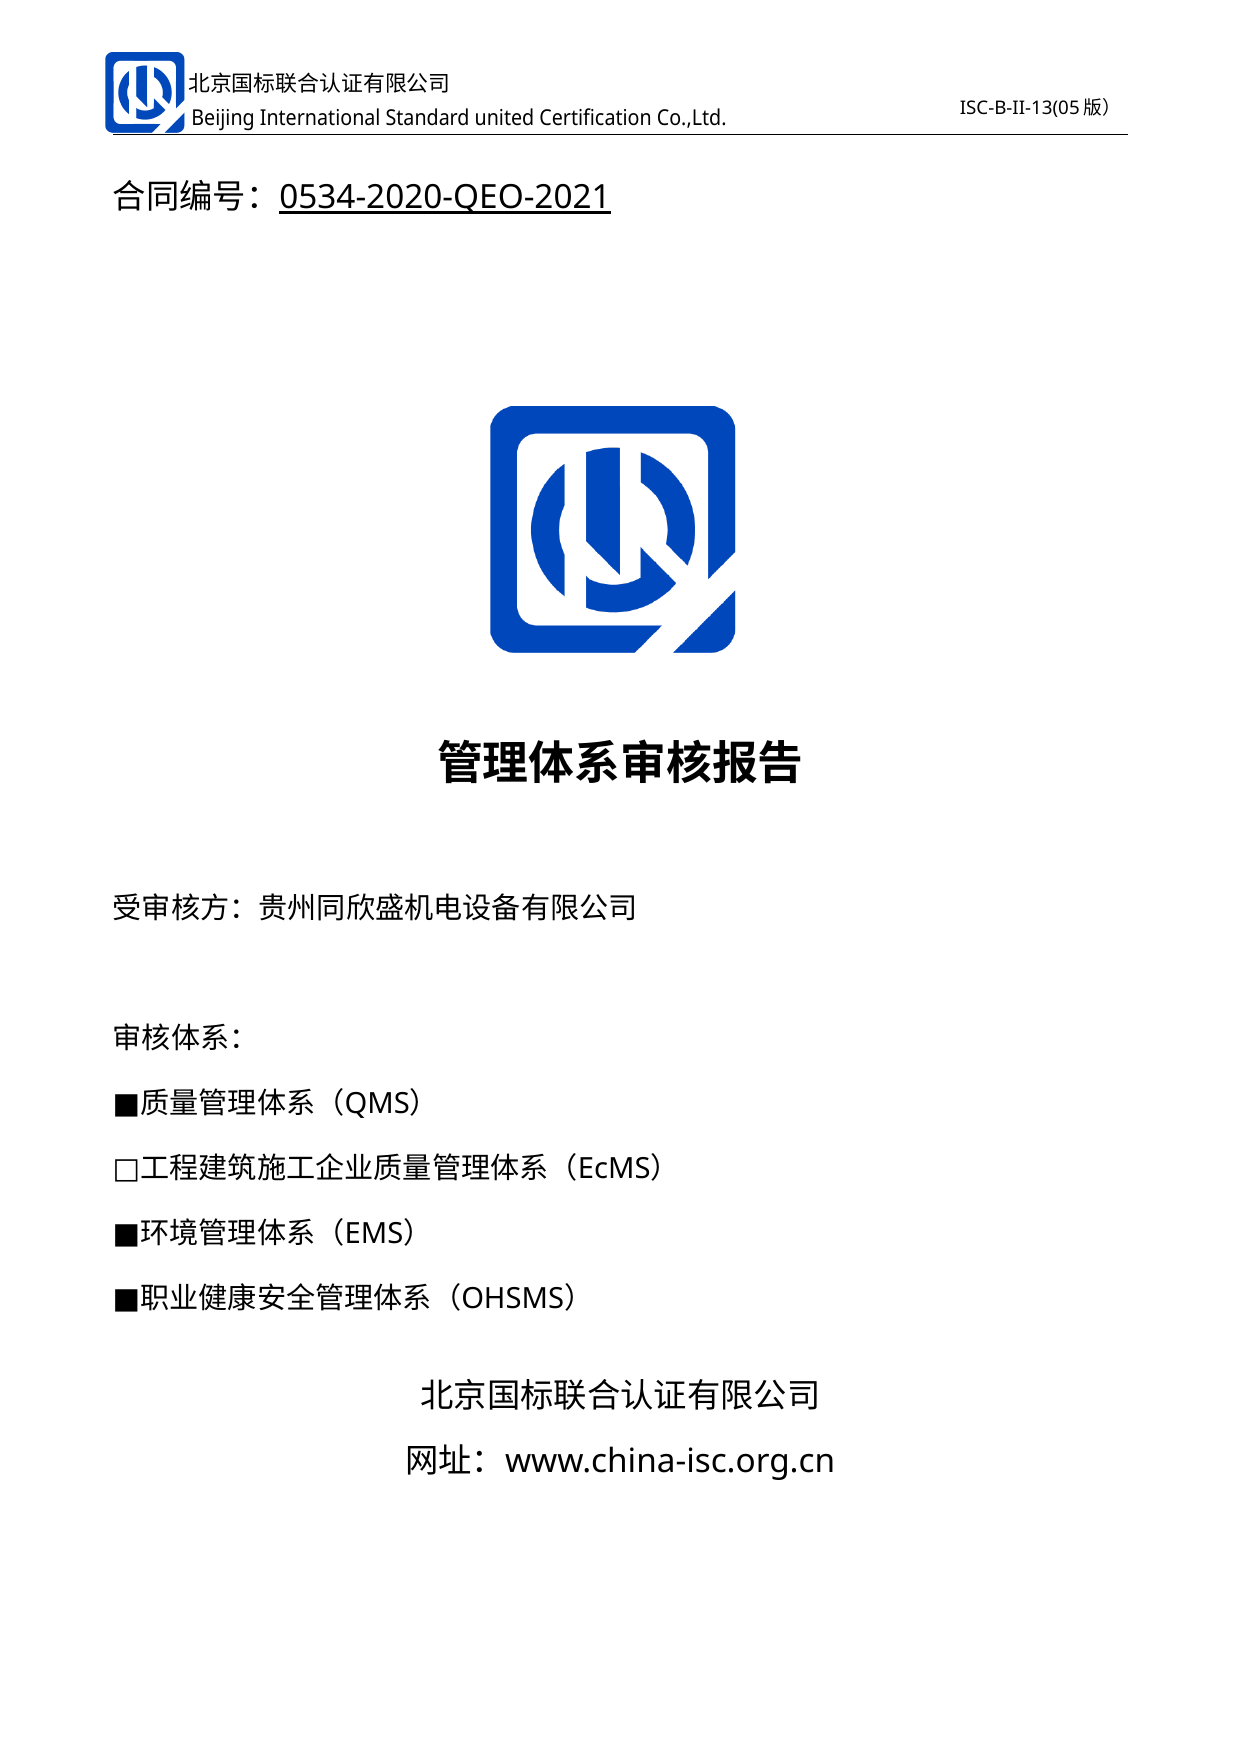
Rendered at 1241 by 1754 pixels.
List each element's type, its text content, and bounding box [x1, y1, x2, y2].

text ■职业健康安全管理体系（OHSMS） [112, 1263, 1128, 1328]
text ■质量管理体系（QMS） [112, 1068, 1128, 1133]
text 合同编号：0534-2020-QEO-2021 [112, 162, 1128, 227]
picture [490, 406, 736, 653]
text 审核体系： [112, 1003, 1128, 1068]
picture [105, 52, 185, 133]
text ■环境管理体系（EMS） [112, 1198, 1128, 1263]
text 管理体系审核报告 [112, 711, 1128, 808]
text 网址：www.china-isc.org.cn [112, 1426, 1128, 1491]
text 北京国标联合认证有限公司 [112, 1361, 1128, 1426]
text 受审核方：贵州同欣盛机电设备有限公司 [112, 873, 1128, 938]
text □工程建筑施工企业质量管理体系（EcMS） [112, 1133, 1128, 1198]
